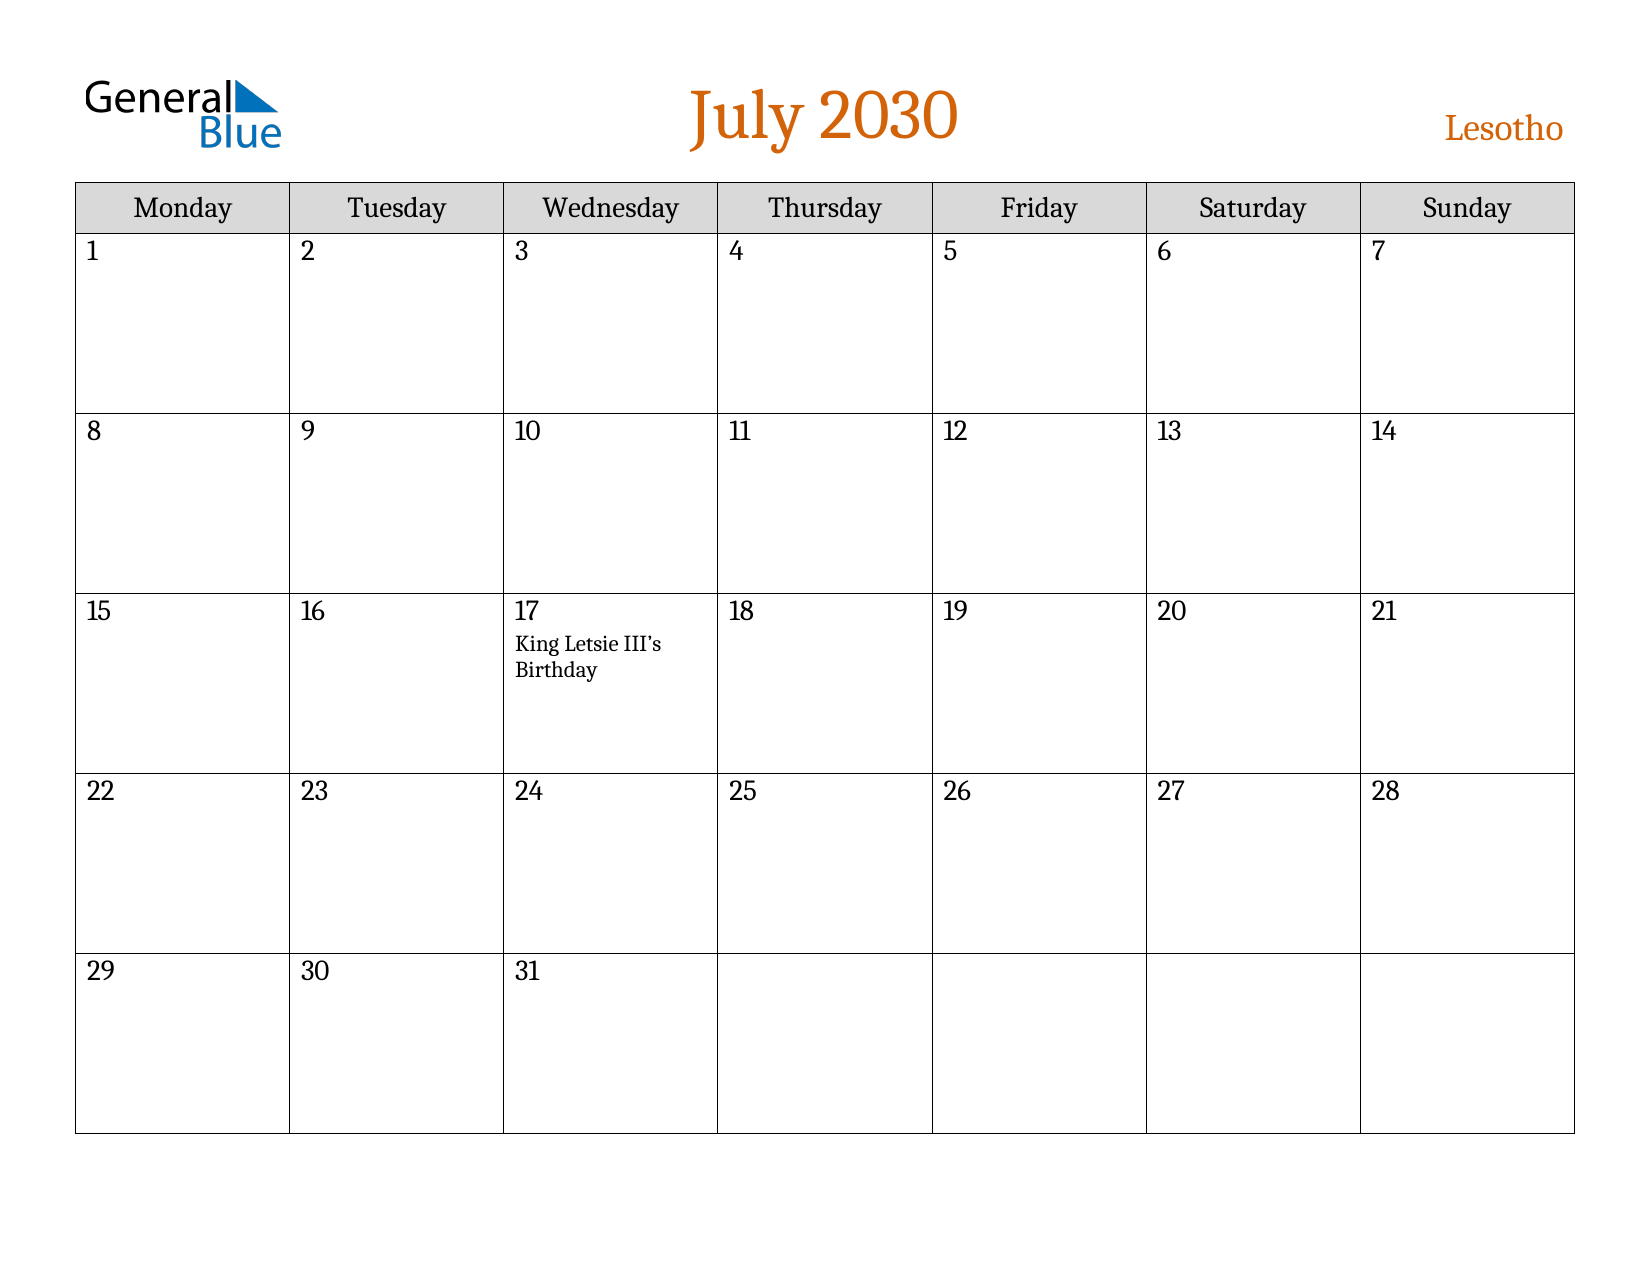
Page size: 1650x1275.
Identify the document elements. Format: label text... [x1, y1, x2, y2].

table_cell 15 [76, 594, 289, 630]
table_cell [76, 450, 289, 593]
table_cell 2 [290, 234, 503, 270]
table_cell 22 [76, 774, 289, 810]
table_cell 14 [1361, 414, 1574, 450]
table_cell [933, 450, 1146, 593]
table_cell Saturday [1147, 183, 1360, 233]
table_cell 28 [1361, 774, 1574, 810]
table_cell 25 [718, 774, 932, 810]
table_cell 21 [1361, 594, 1574, 630]
table_header Lesotho [1146, 75, 1574, 182]
table_header [76, 75, 503, 182]
table_cell [504, 990, 717, 1133]
table_cell [1361, 450, 1574, 593]
table_cell 1 [76, 234, 289, 270]
table_cell 11 [718, 414, 932, 450]
table_cell [290, 810, 503, 953]
table_cell Monday [76, 183, 289, 233]
table_cell Tuesday [290, 183, 503, 233]
table_cell 6 [1147, 234, 1360, 270]
table_cell 10 [504, 414, 717, 450]
table_cell 16 [290, 594, 503, 630]
table_cell 17 [504, 594, 717, 630]
table_cell [718, 954, 932, 990]
table_cell [1361, 990, 1574, 1133]
table_cell [933, 270, 1146, 413]
table_cell [933, 990, 1146, 1133]
table_cell [718, 990, 932, 1133]
table_cell [933, 810, 1146, 953]
table_cell 4 [718, 234, 932, 270]
table_cell 5 [933, 234, 1146, 270]
table_cell 20 [1147, 594, 1360, 630]
table_header July 2030 [504, 75, 1146, 182]
table_cell [1147, 954, 1360, 990]
table_cell [1147, 630, 1360, 773]
table_cell [1361, 954, 1574, 990]
table_cell 31 [504, 954, 717, 990]
table_cell [1361, 270, 1574, 413]
table_cell 8 [76, 414, 289, 450]
table_cell 27 [1147, 774, 1360, 810]
table_cell 9 [290, 414, 503, 450]
table_cell [504, 450, 717, 593]
picture [86, 80, 281, 148]
table_cell Thursday [718, 183, 932, 233]
table_cell 23 [290, 774, 503, 810]
table_cell 3 [504, 234, 717, 270]
table_cell [504, 810, 717, 953]
table_cell 29 [76, 954, 289, 990]
table_cell [1147, 810, 1360, 953]
table_cell [933, 630, 1146, 773]
table_cell [76, 990, 289, 1133]
table_cell [290, 990, 503, 1133]
table_cell 26 [933, 774, 1146, 810]
table_cell [76, 630, 289, 773]
table_cell 30 [290, 954, 503, 990]
table_cell [1147, 450, 1360, 593]
table_cell [290, 270, 503, 413]
table_cell 18 [718, 594, 932, 630]
table_cell [290, 630, 503, 773]
table_cell [76, 810, 289, 953]
table_cell [718, 630, 932, 773]
table_cell [718, 450, 932, 593]
table_cell 7 [1361, 234, 1574, 270]
table_cell [933, 954, 1146, 990]
table_cell [504, 270, 717, 413]
table_cell King Letsie III’s Birthday [504, 630, 717, 773]
table_cell Sunday [1361, 183, 1574, 233]
table_cell [1147, 270, 1360, 413]
table_cell [1361, 630, 1574, 773]
table_cell [1361, 810, 1574, 953]
table_cell [290, 450, 503, 593]
table_cell 24 [504, 774, 717, 810]
table_cell [718, 810, 932, 953]
table_cell 12 [933, 414, 1146, 450]
table_cell Friday [933, 183, 1146, 233]
table_cell 13 [1147, 414, 1360, 450]
table_cell 19 [933, 594, 1146, 630]
table_cell [1147, 990, 1360, 1133]
table_cell [76, 270, 289, 413]
table_cell [718, 270, 932, 413]
table_cell Wednesday [504, 183, 717, 233]
